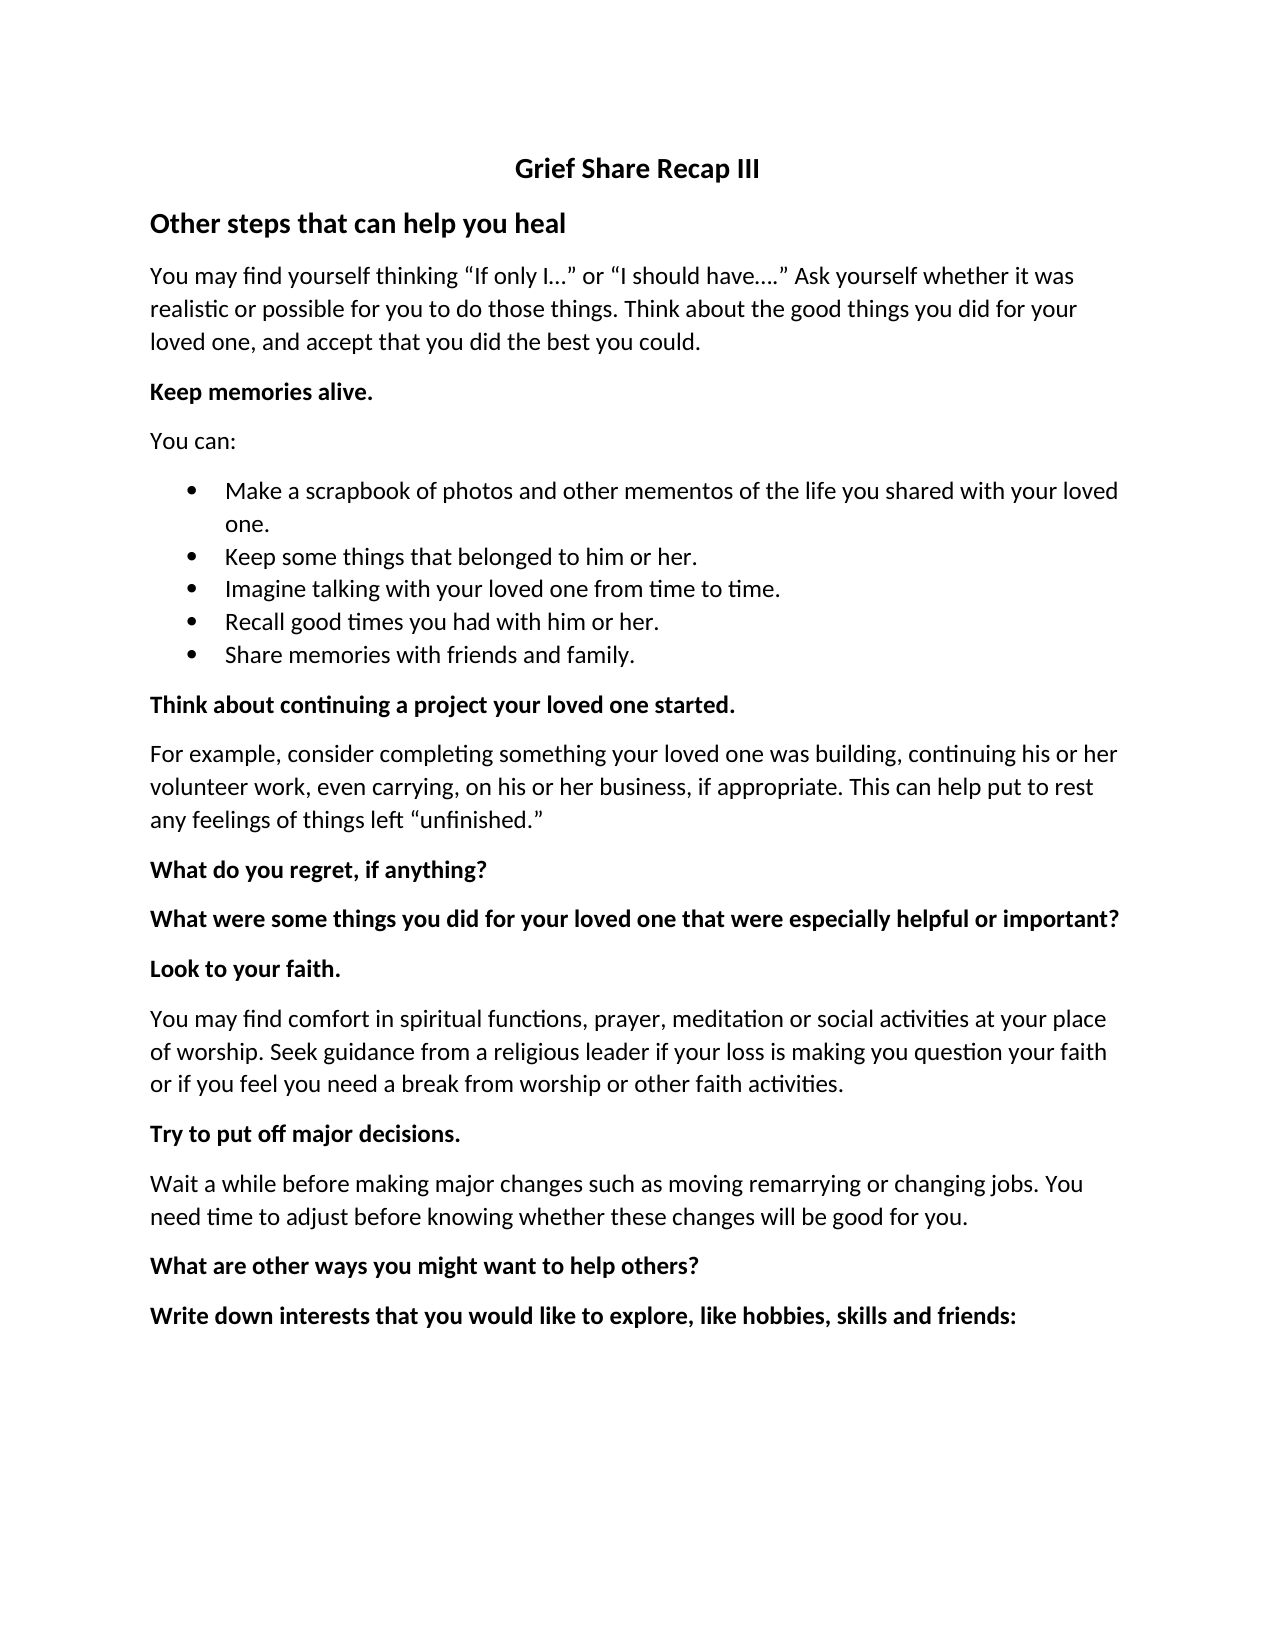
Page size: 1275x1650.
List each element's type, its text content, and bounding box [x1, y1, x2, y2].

list Imagine talking with your loved one from time to time. [187, 573, 1125, 604]
text Try to put off major decisions. [150, 1118, 1125, 1149]
text You may find yourself thinking “If only I…” or “I should have….” Ask yourself whether it was realistic or possible for you to do those things. Think about the good things you did for your loved one, and accept that you did the best you could. [150, 260, 1125, 357]
text What were some things you did for your loved one that were especially helpful or important? [150, 903, 1125, 934]
text Grief Share Recap III [150, 150, 1125, 186]
list Make a scrapbook of photos and other mementos of the life you shared with your loved one. [187, 475, 1125, 538]
text You may find comfort in spiritual functions, prayer, meditation or social activities at your place of worship. Seek guidance from a religious leader if your loss is making you question your faith or if you feel you need a break from worship or other faith activities. [150, 1003, 1125, 1099]
list Keep some things that belonged to him or her. [187, 541, 1125, 571]
text Other steps that can help you heal [150, 205, 1125, 241]
text Wait a while before making major changes such as moving remarrying or changing jobs. You need time to adjust before knowing whether these changes will be good for you. [150, 1168, 1125, 1231]
text Keep memories alive. [150, 376, 1125, 406]
text You can: [150, 425, 1125, 456]
text Think about continuing a project your loved one started. [150, 689, 1125, 719]
list Recall good times you had with him or her. [187, 606, 1125, 637]
text For example, consider completing something your loved one was building, continuing his or her volunteer work, even carrying, on his or her business, if appropriate. This can help put to rest any feelings of things left “unfinished.” [150, 738, 1125, 835]
text Write down interests that you would like to explore, like hobbies, skills and friends: [150, 1300, 1125, 1330]
text What are other ways you might want to help others? [150, 1250, 1125, 1281]
list Share memories with friends and family. [187, 639, 1125, 670]
text Look to your faith. [150, 953, 1125, 984]
text What do you regret, if anything? [150, 854, 1125, 884]
